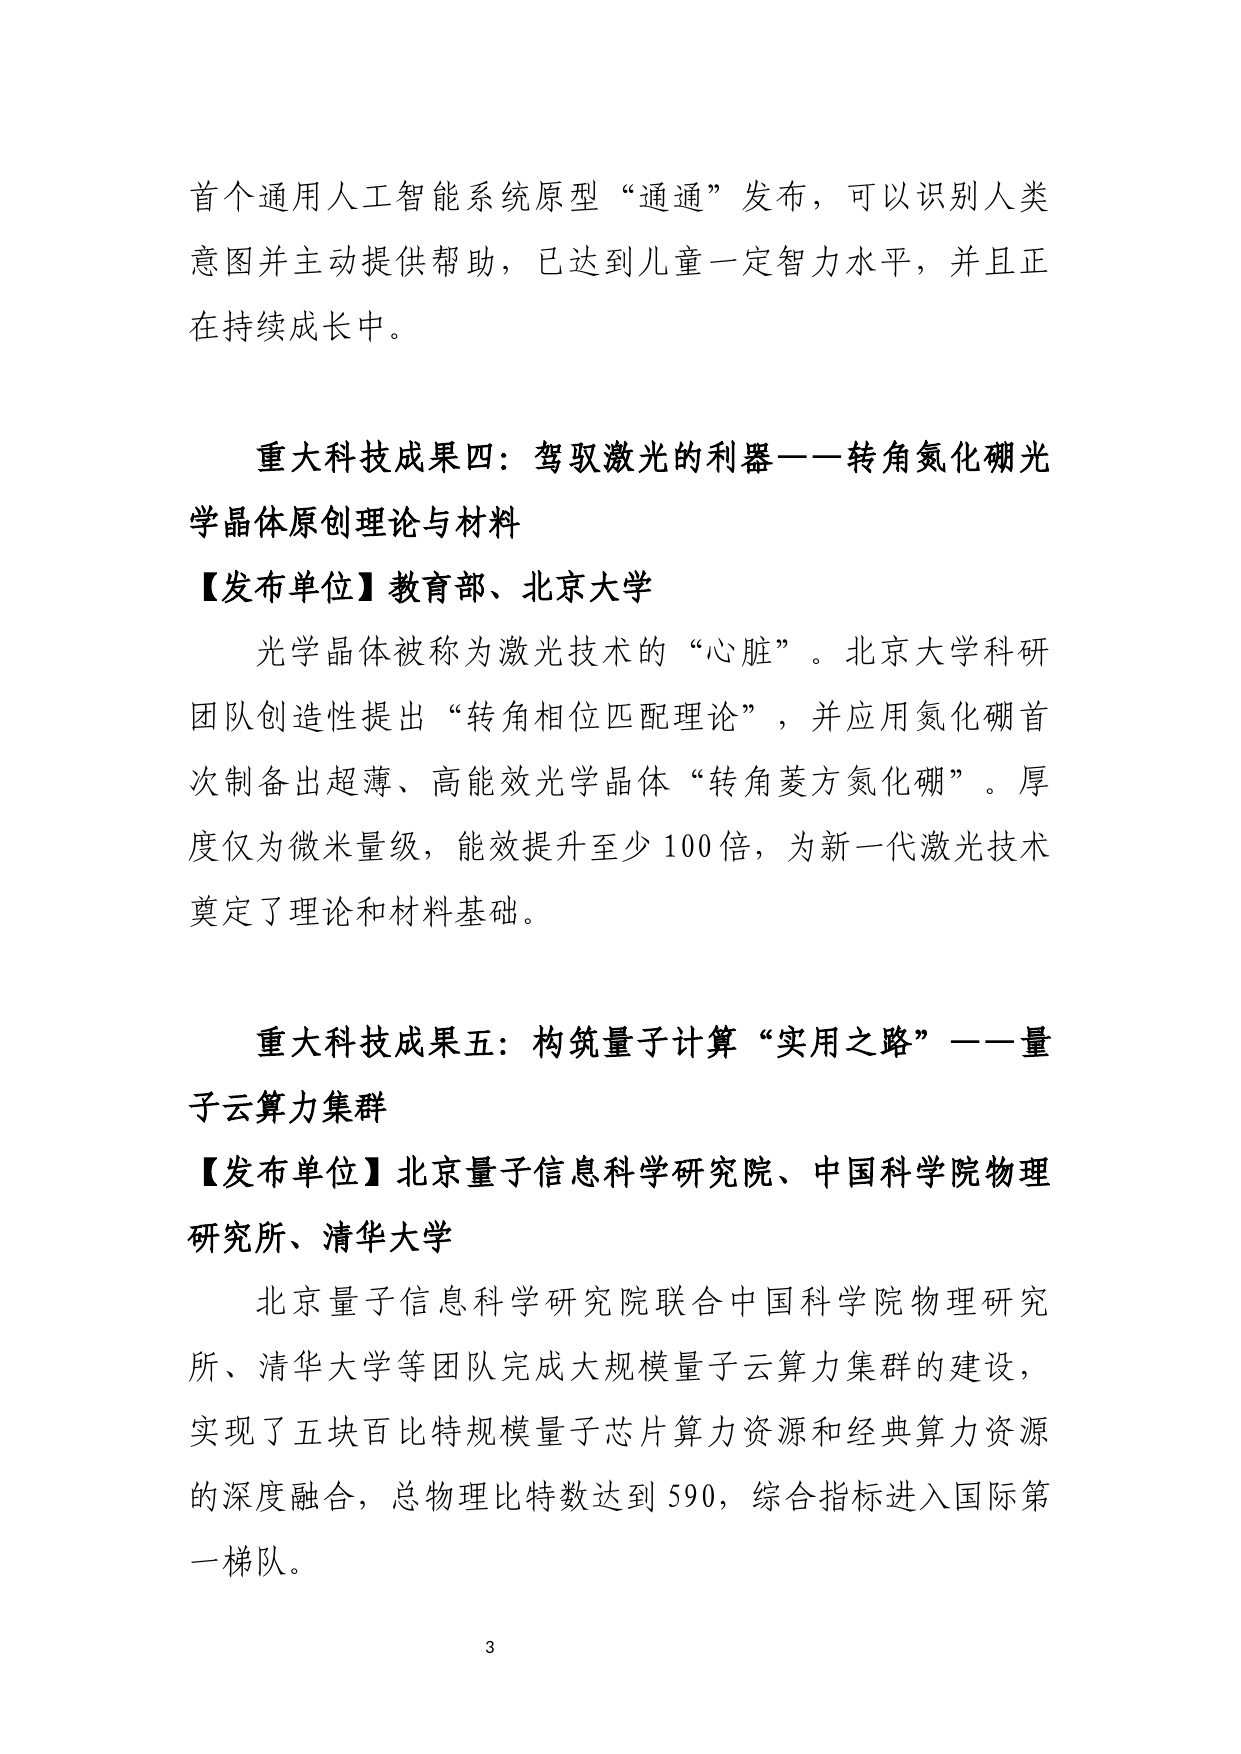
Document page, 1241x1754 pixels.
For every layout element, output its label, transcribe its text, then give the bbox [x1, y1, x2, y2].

text 【发布单位】北京量子信息科学研究院、中国科学院物理研究所、清华大学 [187, 1137, 1053, 1267]
text 重大科技成果四：驾驭激光的利器——转角氮化硼光学晶体原创理论与材料 [187, 422, 1053, 552]
text 光学晶体被称为激光技术的“心脏”。北京大学科研团队创造性提出“转角相位匹配理论”，并应用氮化硼首次制备出超薄、高能效光学晶体“转角菱方氮化硼”。厚度仅为微米量级，能效提升至少100倍，为新一代激光技术奠定了理论和材料基础。 [187, 617, 1053, 942]
text 重大科技成果五：构筑量子计算“实用之路”——量子云算力集群 [187, 1007, 1053, 1137]
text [187, 162, 1053, 357]
text 北京量子信息科学研究院联合中国科学院物理研究所、清华大学等团队完成大规模量子云算力集群的建设，实现了五块百比特规模量子芯片算力资源和经典算力资源的深度融合，总物理比特数达到590，综合指标进入国际第一梯队。 [187, 1267, 1053, 1592]
text 【发布单位】教育部、北京大学 [187, 552, 1053, 617]
